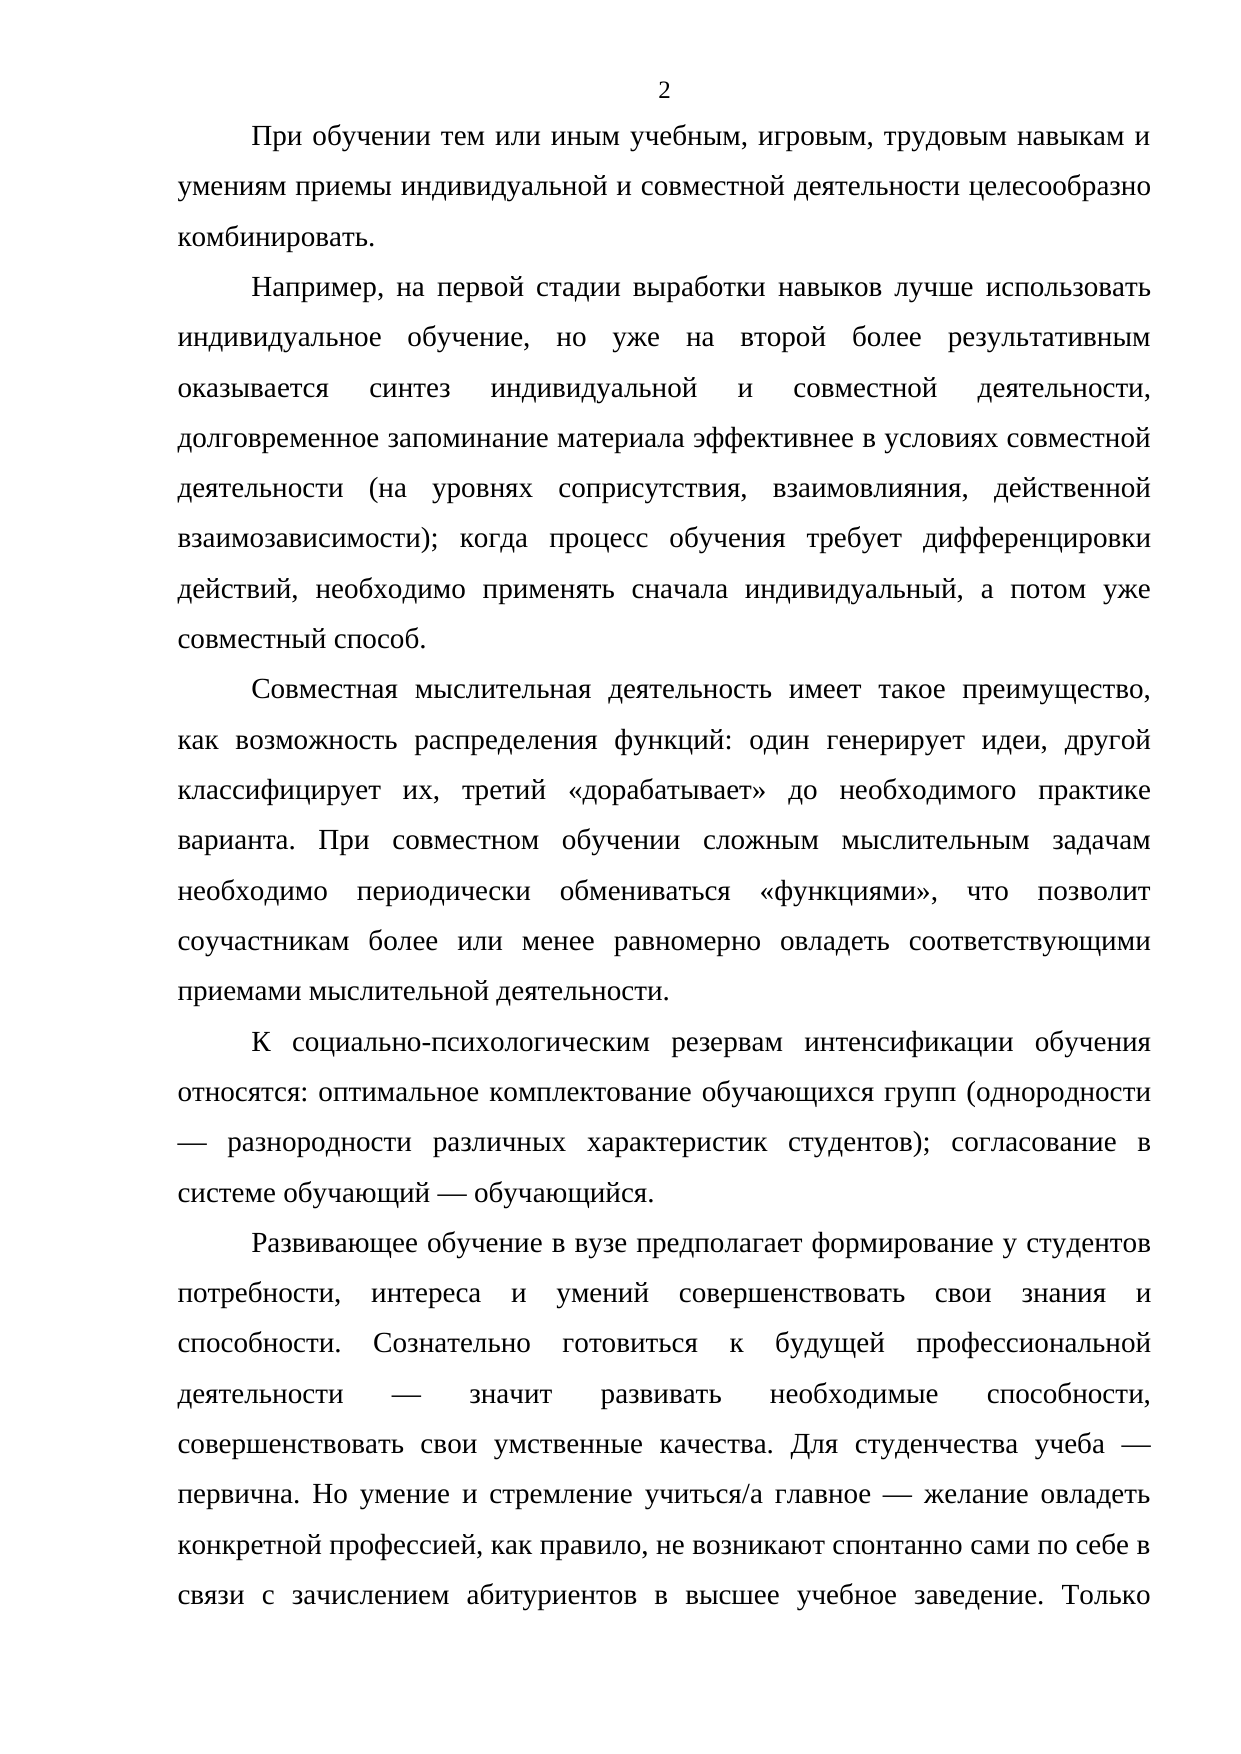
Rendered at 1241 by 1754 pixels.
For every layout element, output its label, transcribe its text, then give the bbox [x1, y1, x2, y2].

text Совместная мыслительная деятельность имеет такое преимущество, как возможность распределения функций: один генерирует идеи, другой классифицирует их, третий «дорабатывает» до необходимого практике варианта. При совместном обучении сложным мыслительным задачам необходимо периодически обмениваться «функциями», что позволит соучастникам более или менее равномерно овладеть соответствующими приемами мыслительной деятельности. [177, 672, 1152, 1007]
text Например, на первой стадии выработки навыков лучше использовать индивидуальное обучение, но уже на второй более результативным оказывается синтез индивидуальной и совместной деятельности, долговременное запоминание материала эффективнее в условиях совместной деятельности (на уровнях соприсутствия, взаимовлияния, действенной взаимозависимости); когда процесс обучения требует дифференцировки действий, необходимо применять сначала индивидуальный, а потом уже совместный способ. [177, 269, 1152, 655]
text К социально-психологическим резервам интенсификации обучения относятся: оптимальное комплектование обучающихся групп (однородности — разнородности различных характеристик студентов); согласование в системе обучающий — обучающийся. [177, 1024, 1152, 1208]
text При обучении тем или иным учебным, игровым, трудовым навыкам и умениям приемы индивидуальной и совместной деятельности целесообразно комбинировать. [177, 118, 1152, 252]
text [177, 1225, 1152, 1611]
